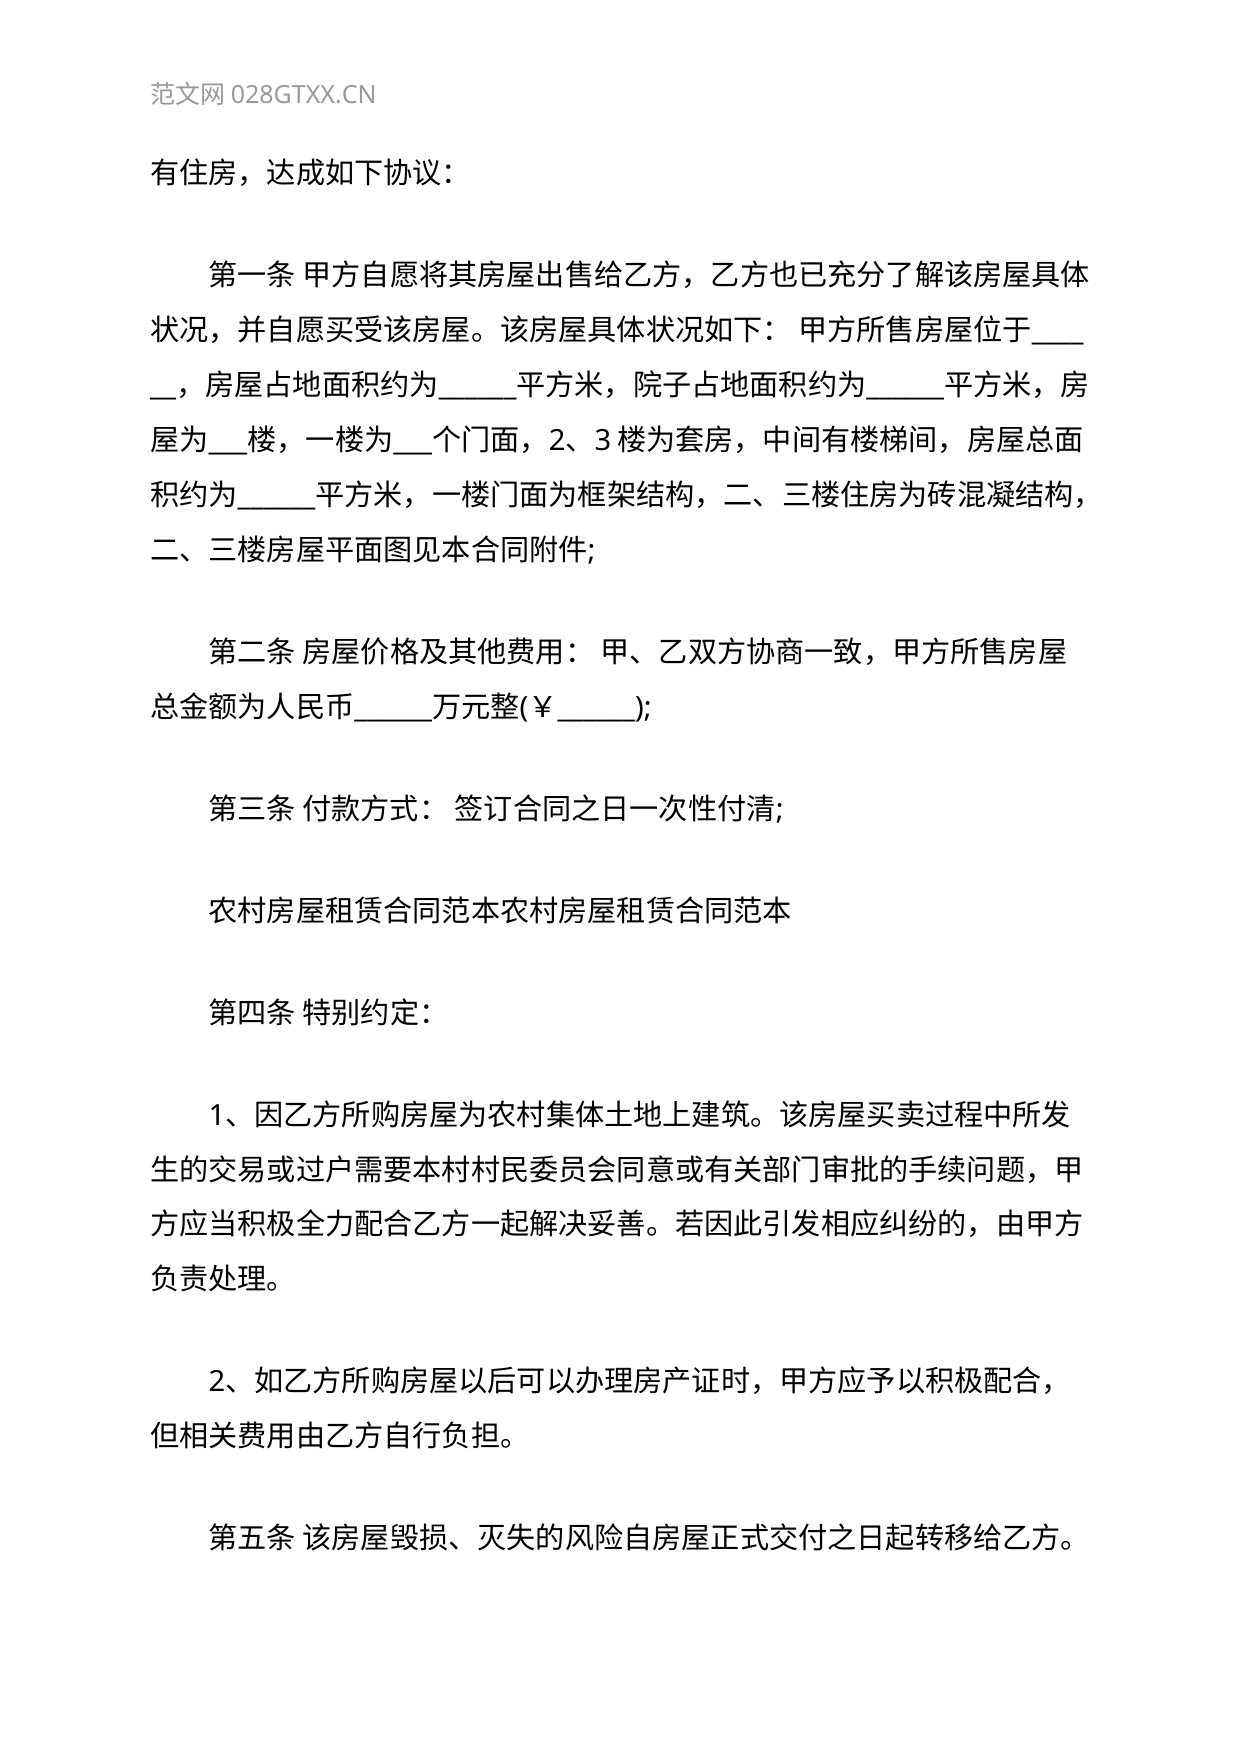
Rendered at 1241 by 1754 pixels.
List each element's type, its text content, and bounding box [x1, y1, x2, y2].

text 第二条 房屋价格及其他费用： 甲、乙双方协商一致，甲方所售房屋总金额为人民币______万元整(￥______); [150, 629, 1090, 726]
text 2、如乙方所购房屋以后可以办理房产证时，甲方应予以积极配合，但相关费用由乙方自行负担。 [150, 1358, 1090, 1455]
text 第三条 付款方式： 签订合同之日一次性付清; [150, 786, 1090, 828]
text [150, 150, 1090, 192]
text 第一条 甲方自愿将其房屋出售给乙方，乙方也已充分了解该房屋具体状况，并自愿买受该房屋。该房屋具体状况如下： 甲方所售房屋位于______，房屋占地面积约为______平方米，院子占地面积约为______平方米，房屋为___楼，一楼为___个门面，2、3楼为套房，中间有楼梯间，房屋总面积约为______平方米，一楼门面为框架结构，二、三楼住房为砖混凝结构，二、三楼房屋平面图见本合同附件; [150, 252, 1090, 569]
text 第四条 特别约定： [150, 989, 1090, 1032]
text 第五条 该房屋毁损、灭失的风险自房屋正式交付之日起转移给乙方。 [150, 1514, 1090, 1557]
text 农村房屋租赁合同范本农村房屋租赁合同范本 [150, 887, 1090, 930]
text 1、因乙方所购房屋为农村集体土地上建筑。该房屋买卖过程中所发生的交易或过户需要本村村民委员会同意或有关部门审批的手续问题，甲方应当积极全力配合乙方一起解决妥善。若因此引发相应纠纷的，由甲方负责处理。 [150, 1091, 1090, 1298]
